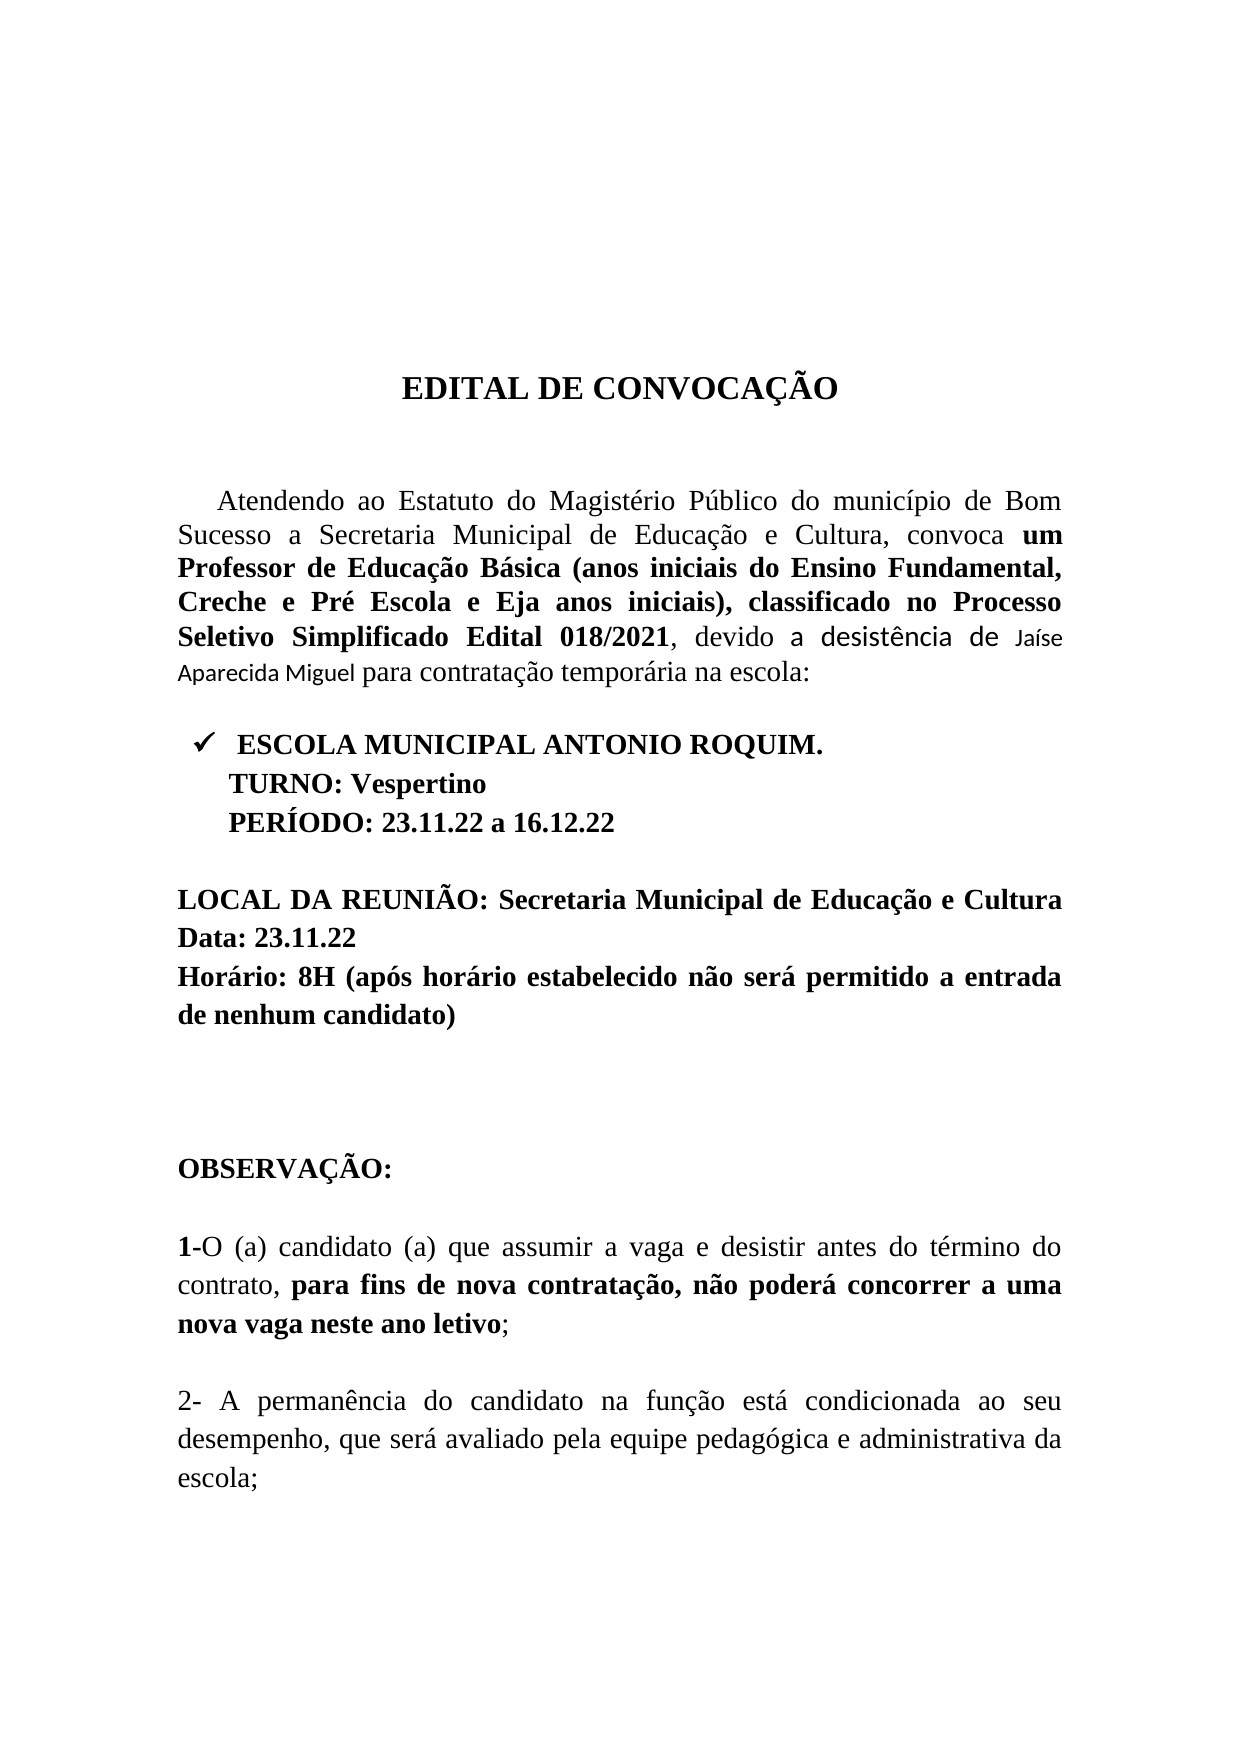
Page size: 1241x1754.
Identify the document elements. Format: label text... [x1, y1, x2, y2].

text TURNO: Vespertino [177, 766, 1063, 800]
text EDITAL DE CONVOCAÇÃO [177, 368, 1063, 406]
text 2- A permanência do candidato na função está condicionada ao seu desempenho, que será avaliado pela equipe pedagógica e administrativa da escola; [177, 1383, 1063, 1493]
text 1-O (a) candidato (a) que assumir a vaga e desistir antes do término do contrato, para fins de nova contratação, não poderá concorrer a uma nova vaga neste ano letivo; [177, 1229, 1063, 1339]
text Horário: 8H (após horário estabelecido não será permitido a entrada de nenhum candidato) [177, 959, 1063, 1031]
text Atendendo ao Estatuto do Magistério Público do município de Bom Sucesso a Secretaria Municipal de Educação e Cultura, convoca um Professor de Educação Básica (anos iniciais do Ensino Fundamental, Creche e Pré Escola e Eja anos iniciais), classificado no Processo Seletivo Simplificado Edital 018/2021, devido a desistência de Jaíse Aparecida Miguel para contratação temporária na escola: [177, 483, 1063, 689]
text Local da reunião: Secretaria Municipal de Educação e Cultura Data: 23.11.22 [177, 882, 1063, 954]
list ESCOLA MUNICIPAL ANTONIO ROQUIM. [192, 727, 1063, 761]
text PERÍODO: 23.11.22 a 16.12.22 [177, 805, 1063, 838]
text OBSERVAÇÃO: [177, 1152, 1063, 1185]
